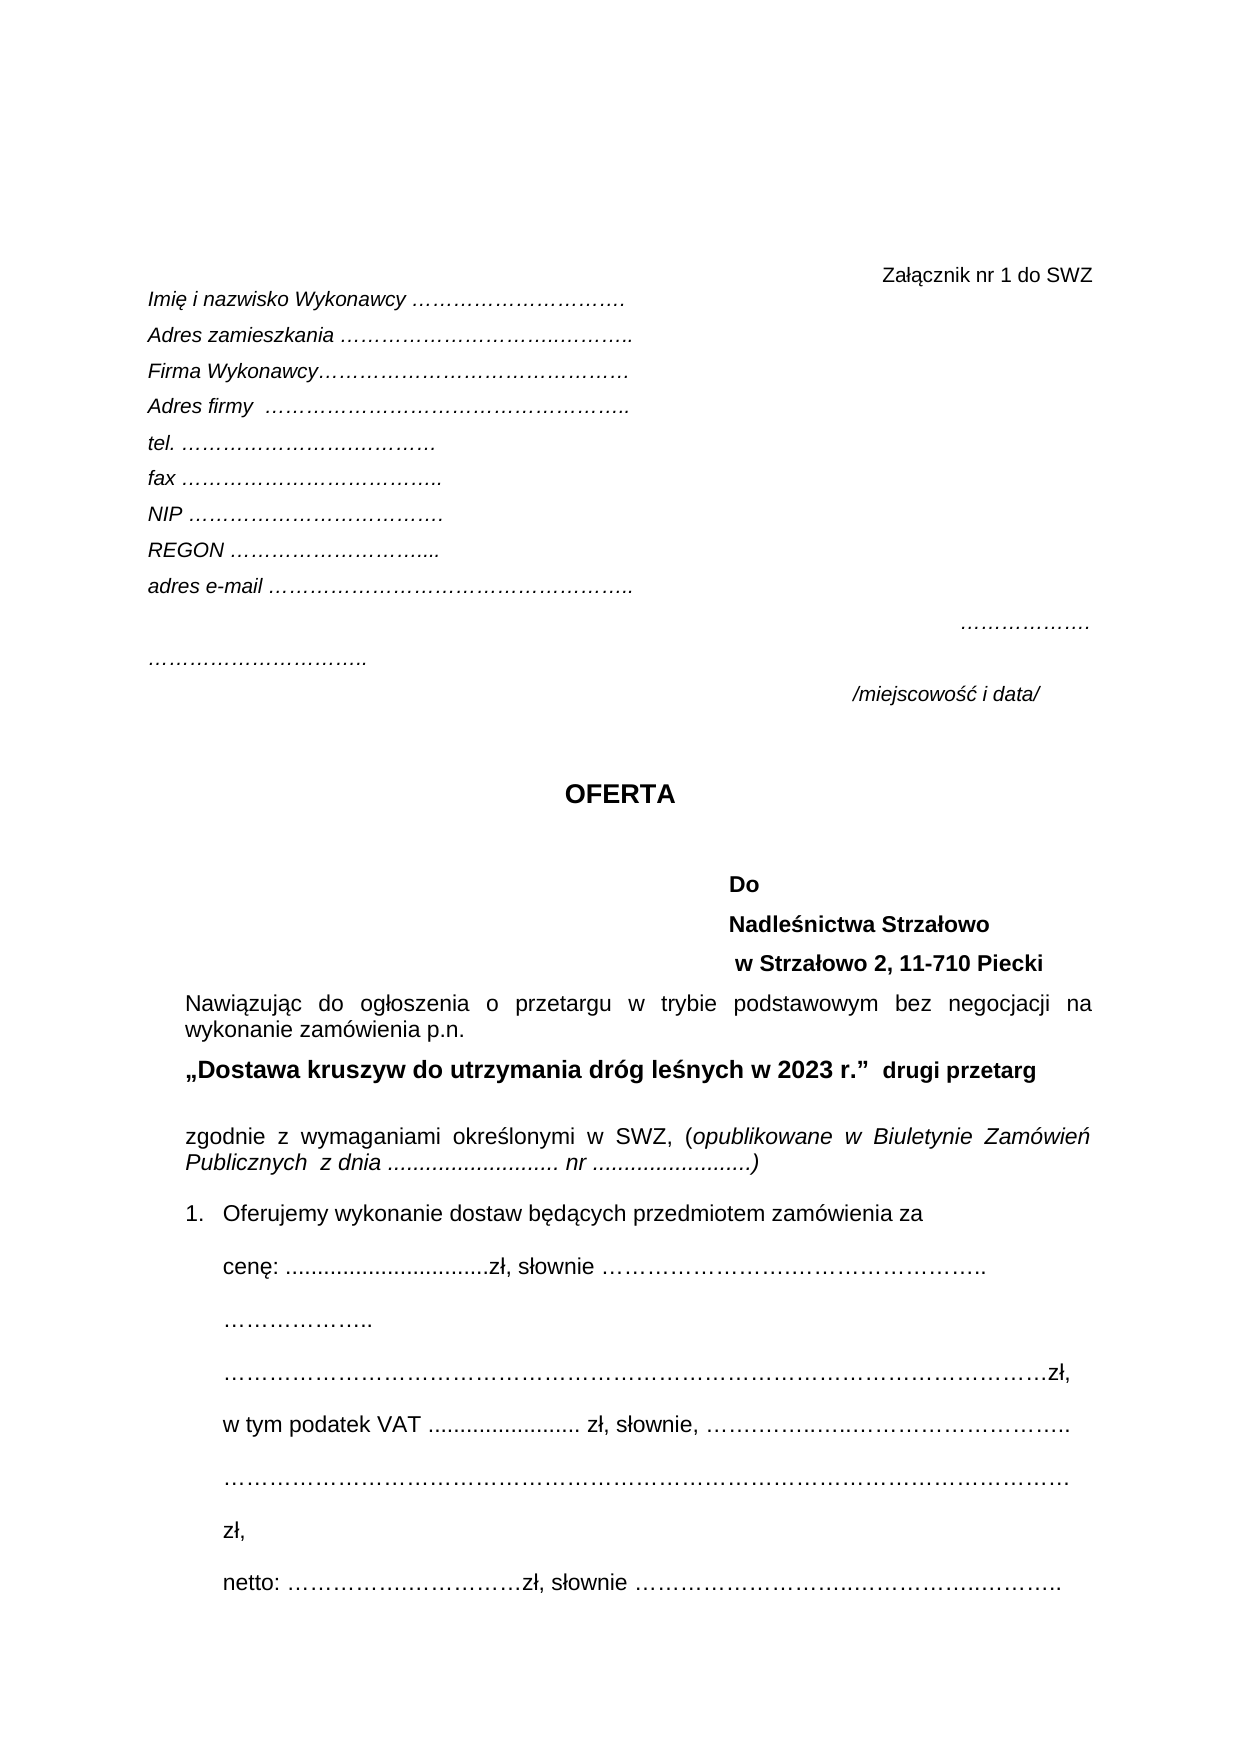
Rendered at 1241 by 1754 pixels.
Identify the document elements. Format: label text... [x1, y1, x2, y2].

text ……………….………………………….. [148, 610, 1093, 670]
text NIP ………………………………. [148, 502, 1093, 526]
text tel. …………………….………… [148, 430, 1093, 454]
text Do [729, 871, 1093, 898]
text „Dostawa kruszyw do utrzymania dróg leśnych w 2023 r.” drugi przetarg [185, 1055, 1093, 1084]
text Nawiązując do ogłoszenia o przetargu w trybie podstawowym bez negocjacji na wykonanie zamówienia p.n. [185, 990, 1093, 1043]
text adres e-mail …………………………………………….. [148, 574, 1093, 598]
text /miejscowość i data/ [148, 682, 1093, 706]
text fax ……………………………….. [148, 466, 1093, 490]
text Załącznik nr 1 do SWZ [185, 263, 1093, 287]
text Nadleśnictwa Strzałowo [729, 911, 1098, 937]
text OFERTA [148, 778, 1093, 809]
text Adres firmy …………………………………………….. [148, 394, 1093, 418]
text Firma Wykonawcy……………………………………… [148, 358, 1093, 382]
text zgodnie z wymaganiami określonymi w SWZ, (opublikowane w Biuletynie Zamówień Publicznych z dnia ........................... nr .........................) [185, 1096, 1093, 1175]
text Adres zamieszkania …………………………..……….. [148, 322, 1093, 346]
text REGON ……………………….... [148, 538, 1093, 562]
text Imię i nazwisko Wykonawcy …………………………. [148, 287, 1093, 311]
text w Strzałowo 2, 11-710 Piecki [729, 950, 1098, 977]
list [185, 1200, 1093, 1596]
